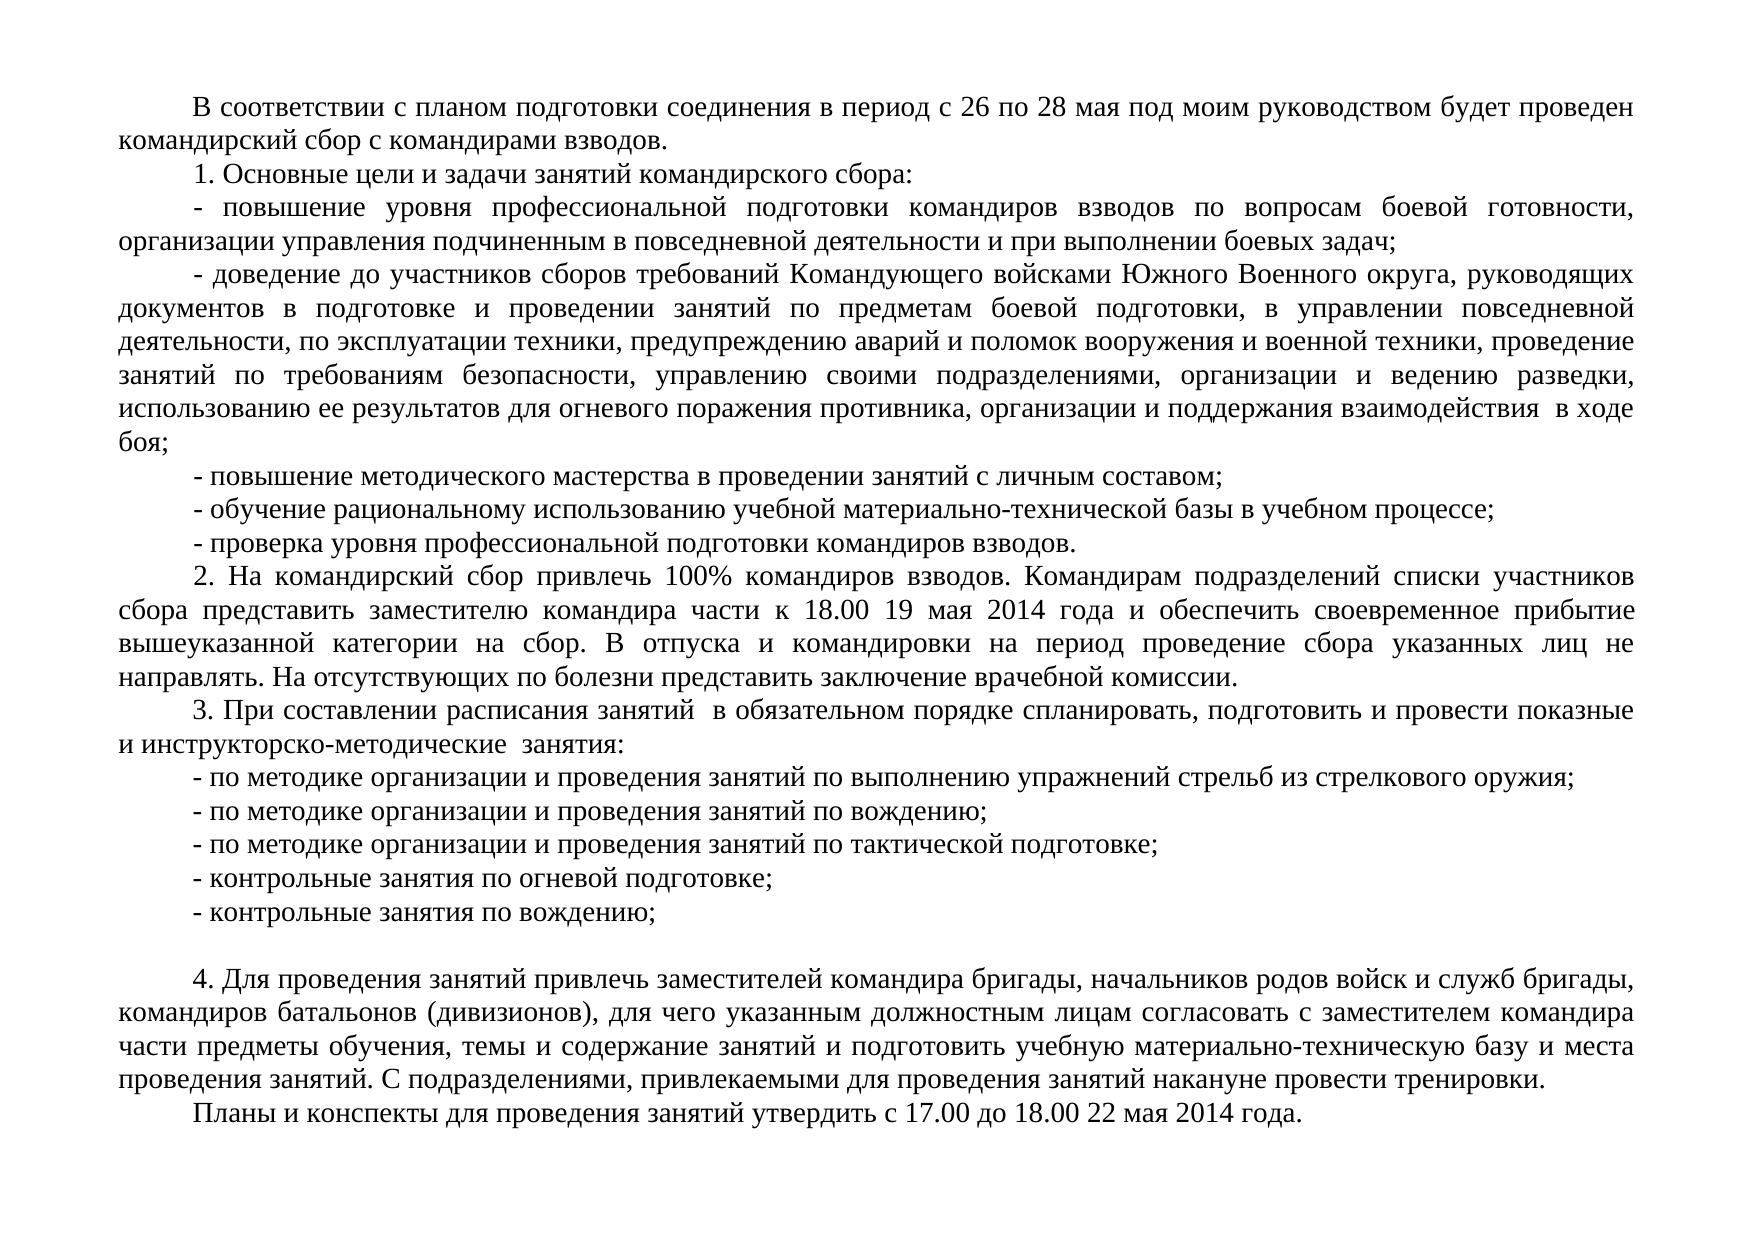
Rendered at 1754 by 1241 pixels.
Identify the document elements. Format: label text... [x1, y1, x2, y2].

text Планы и конспекты для проведения занятий утвердить с 17.00 до 18.00 22 мая 2014 года. [118, 1095, 1636, 1128]
text - доведение до участников сборов требований Командующего войсками Южного Военного округа, руководящих документов в подготовке и проведении занятий по предметам боевой подготовки, в управлении повседневной деятельности, по эксплуатации техники, предупреждению аварий и поломок вооружения и военной техники, проведение занятий по требованиям безопасности, управлению своими подразделениями, организации и ведению разведки, использованию ее результатов для огневого поражения противника, организации и поддержания взаимодействия в ходе боя; [118, 256, 1636, 458]
text В соответствии с планом подготовки соединения в период с 26 по 28 мая под моим руководством будет проведен командирский сбор с командирами взводов. [118, 89, 1636, 156]
text - контрольные занятия по вождению; [118, 894, 1636, 927]
text 2. На командирский сбор привлечь 100% командиров взводов. Командирам подразделений списки участников сбора представить заместителю командира части к 18.00 19 мая 2014 года и обеспечить своевременное прибытие вышеуказанной категории на сбор. В отпуска и командировки на период проведение сбора указанных лиц не направлять. На отсутствующих по болезни представить заключение врачебной комиссии. [118, 558, 1636, 692]
text - повышение уровня профессиональной подготовки командиров взводов по вопросам боевой готовности, организации управления подчиненным в повседневной деятельности и при выполнении боевых задач; [118, 189, 1636, 256]
text - обучение рациональному использованию учебной материально-технической базы в учебном процессе; [118, 491, 1636, 525]
text 3. При составлении расписания занятий в обязательном порядке спланировать, подготовить и провести показные и инструкторско-методические занятия: [118, 692, 1636, 759]
text - контрольные занятия по огневой подготовке; [118, 860, 1636, 894]
text - проверка уровня профессиональной подготовки командиров взводов. [118, 525, 1636, 558]
text - по методике организации и проведения занятий по выполнению упражнений стрельб из стрелкового оружия; [118, 759, 1636, 793]
text - по методике организации и проведения занятий по тактической подготовке; [118, 827, 1636, 860]
text 4. Для проведения занятий привлечь заместителей командира бригады, начальников родов войск и служб бригады, командиров батальонов (дивизионов), для чего указанным должностным лицам согласовать с заместителем командира части предметы обучения, темы и содержание занятий и подготовить учебную материально-техническую базу и места проведения занятий. С подразделениями, привлекаемыми для проведения занятий накануне провести тренировки. [118, 961, 1636, 1095]
text 1. Основные цели и задачи занятий командирского сбора: [118, 156, 1636, 189]
text - повышение методического мастерства в проведении занятий с личным составом; [118, 458, 1636, 491]
text - по методике организации и проведения занятий по вождению; [118, 793, 1636, 827]
